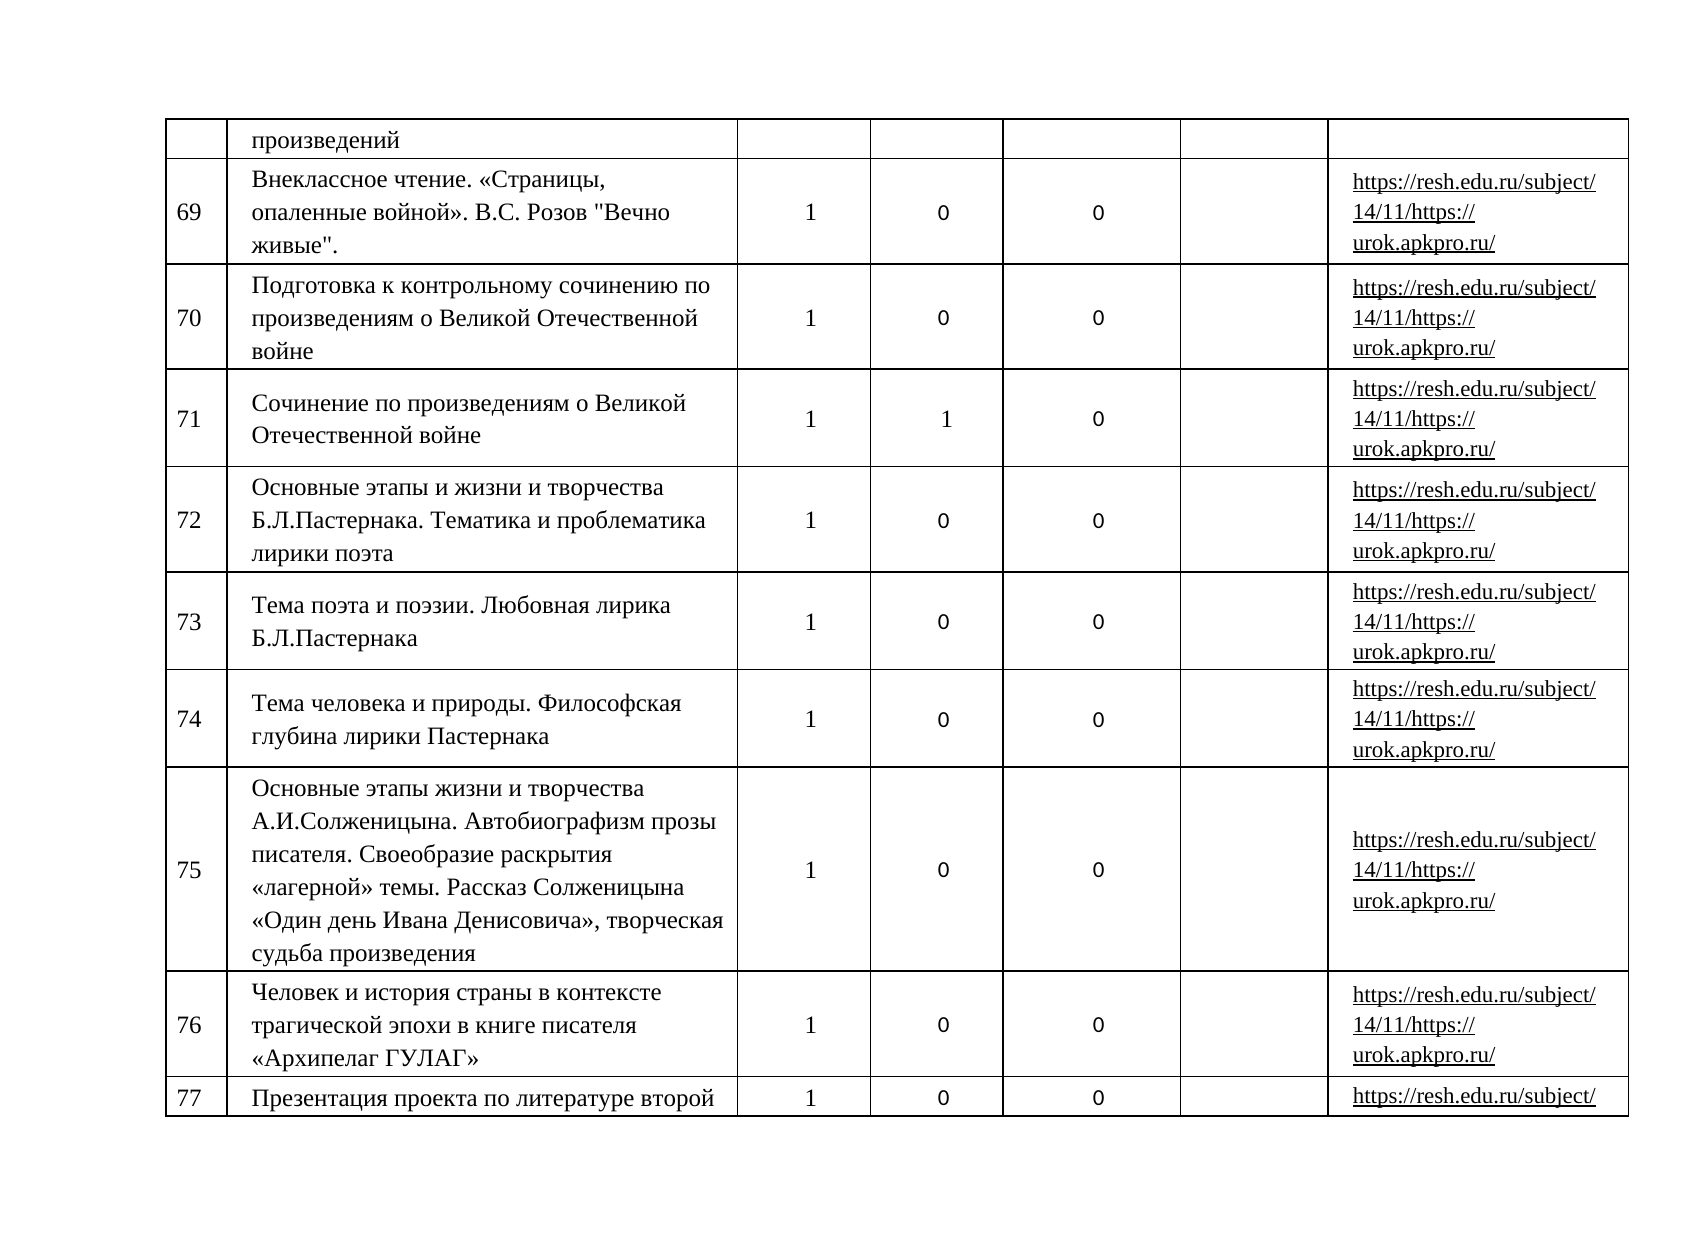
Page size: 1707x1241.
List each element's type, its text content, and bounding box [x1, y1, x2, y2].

table_cell Внеклассное чтение. «Страницы, опаленные войной». В.С. Розов "Вечно живые". [228, 159, 737, 263]
table_cell 0 [871, 768, 1002, 970]
table_cell 0 [1004, 467, 1180, 571]
table_cell [1181, 120, 1327, 157]
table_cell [228, 120, 737, 157]
table_cell 1 [738, 159, 870, 263]
table_cell 0 [1004, 159, 1180, 263]
table_cell 0 [871, 467, 1002, 571]
table_cell 0 [1004, 370, 1180, 466]
table_cell 0 [1004, 670, 1180, 766]
table_cell 75 [167, 768, 226, 970]
table_cell Тема человека и природы. Философская глубина лирики Пастернака [228, 670, 737, 766]
table_cell 0 [871, 670, 1002, 766]
table_cell 0 [1004, 573, 1180, 668]
table_cell Человек и история страны в контексте трагической эпохи в книге писателя «Архипелаг ГУЛАГ» [228, 972, 737, 1076]
table_cell 1 [738, 573, 870, 668]
table_cell https://resh.edu.ru/subject/14/11/https://urok.apkpro.ru/ [1329, 670, 1628, 766]
table_cell 0 [1004, 768, 1180, 970]
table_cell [1329, 120, 1628, 157]
table_cell https://resh.edu.ru/subject/14/11/https://urok.apkpro.ru/ [1329, 159, 1628, 263]
table_cell 1 [738, 972, 870, 1076]
table_cell Тема поэта и поэзии. Любовная лирика Б.Л.Пастернака [228, 573, 737, 668]
table_cell 72 [167, 467, 226, 571]
table_cell 0 [871, 265, 1002, 368]
table_cell Основные этапы жизни и творчества А.И.Солженицына. Автобиографизм прозы писателя. Своеобразие раскрытия «лагерной» темы. Рассказ Солженицына «Один день Ивана Денисовича», творческая судьба произведения [228, 768, 737, 970]
table_cell [1181, 265, 1327, 368]
table_cell Основные этапы и жизни и творчества Б.Л.Пастернака. Тематика и проблематика лирики поэта [228, 467, 737, 571]
table_cell 77 [167, 1077, 226, 1115]
table_cell [1181, 159, 1327, 263]
table_cell 0 [1004, 265, 1180, 368]
table_cell [1181, 370, 1327, 466]
table_cell https://resh.edu.ru/subject/14/11/https://urok.apkpro.ru/ [1329, 467, 1628, 571]
table_cell https://resh.edu.ru/subject/14/11/https://urok.apkpro.ru/ [1329, 573, 1628, 668]
table_cell [1181, 670, 1327, 766]
table_cell Сочинение по произведениям о Великой Отечественной войне [228, 370, 737, 466]
table_cell 1 [871, 370, 1002, 466]
table_cell 70 [167, 265, 226, 368]
table_cell 0 [1004, 972, 1180, 1076]
table_cell 1 [738, 768, 870, 970]
table_cell 73 [167, 573, 226, 668]
table_cell 1 [738, 467, 870, 571]
table_cell 0 [871, 1077, 1002, 1115]
table_cell [1181, 972, 1327, 1076]
table_cell 74 [167, 670, 226, 766]
table_cell 0 [871, 573, 1002, 668]
table_cell [1181, 1077, 1327, 1115]
table_cell 68 [167, 120, 226, 157]
table_cell 1 [738, 1077, 870, 1115]
table_cell 71 [167, 370, 226, 466]
table_cell 0 [871, 159, 1002, 263]
table_cell 1 [738, 370, 870, 466]
table_cell [1181, 467, 1327, 571]
table_cell 1 [738, 265, 870, 368]
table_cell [1329, 1077, 1628, 1115]
table_cell 0 [1004, 1077, 1180, 1115]
table_cell 1 [738, 670, 870, 766]
table_cell 0 [871, 120, 1002, 157]
table_cell [1181, 573, 1327, 668]
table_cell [228, 1077, 737, 1115]
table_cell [1329, 972, 1628, 1076]
table_cell https://resh.edu.ru/subject/14/11/https://urok.apkpro.ru/ [1329, 265, 1628, 368]
table_cell 69 [167, 159, 226, 263]
table_cell 76 [167, 972, 226, 1076]
table_cell Подготовка к контрольному сочинению по произведениям о Великой Отечественной войне [228, 265, 737, 368]
table_cell 0 [871, 972, 1002, 1076]
table_cell https://resh.edu.ru/subject/14/11/https://urok.apkpro.ru/ [1329, 370, 1628, 466]
table_cell 0 [1004, 120, 1180, 157]
table_cell https://resh.edu.ru/subject/14/11/https://urok.apkpro.ru/ [1329, 768, 1628, 970]
table_cell 1 [738, 120, 870, 157]
table_cell [1181, 768, 1327, 970]
